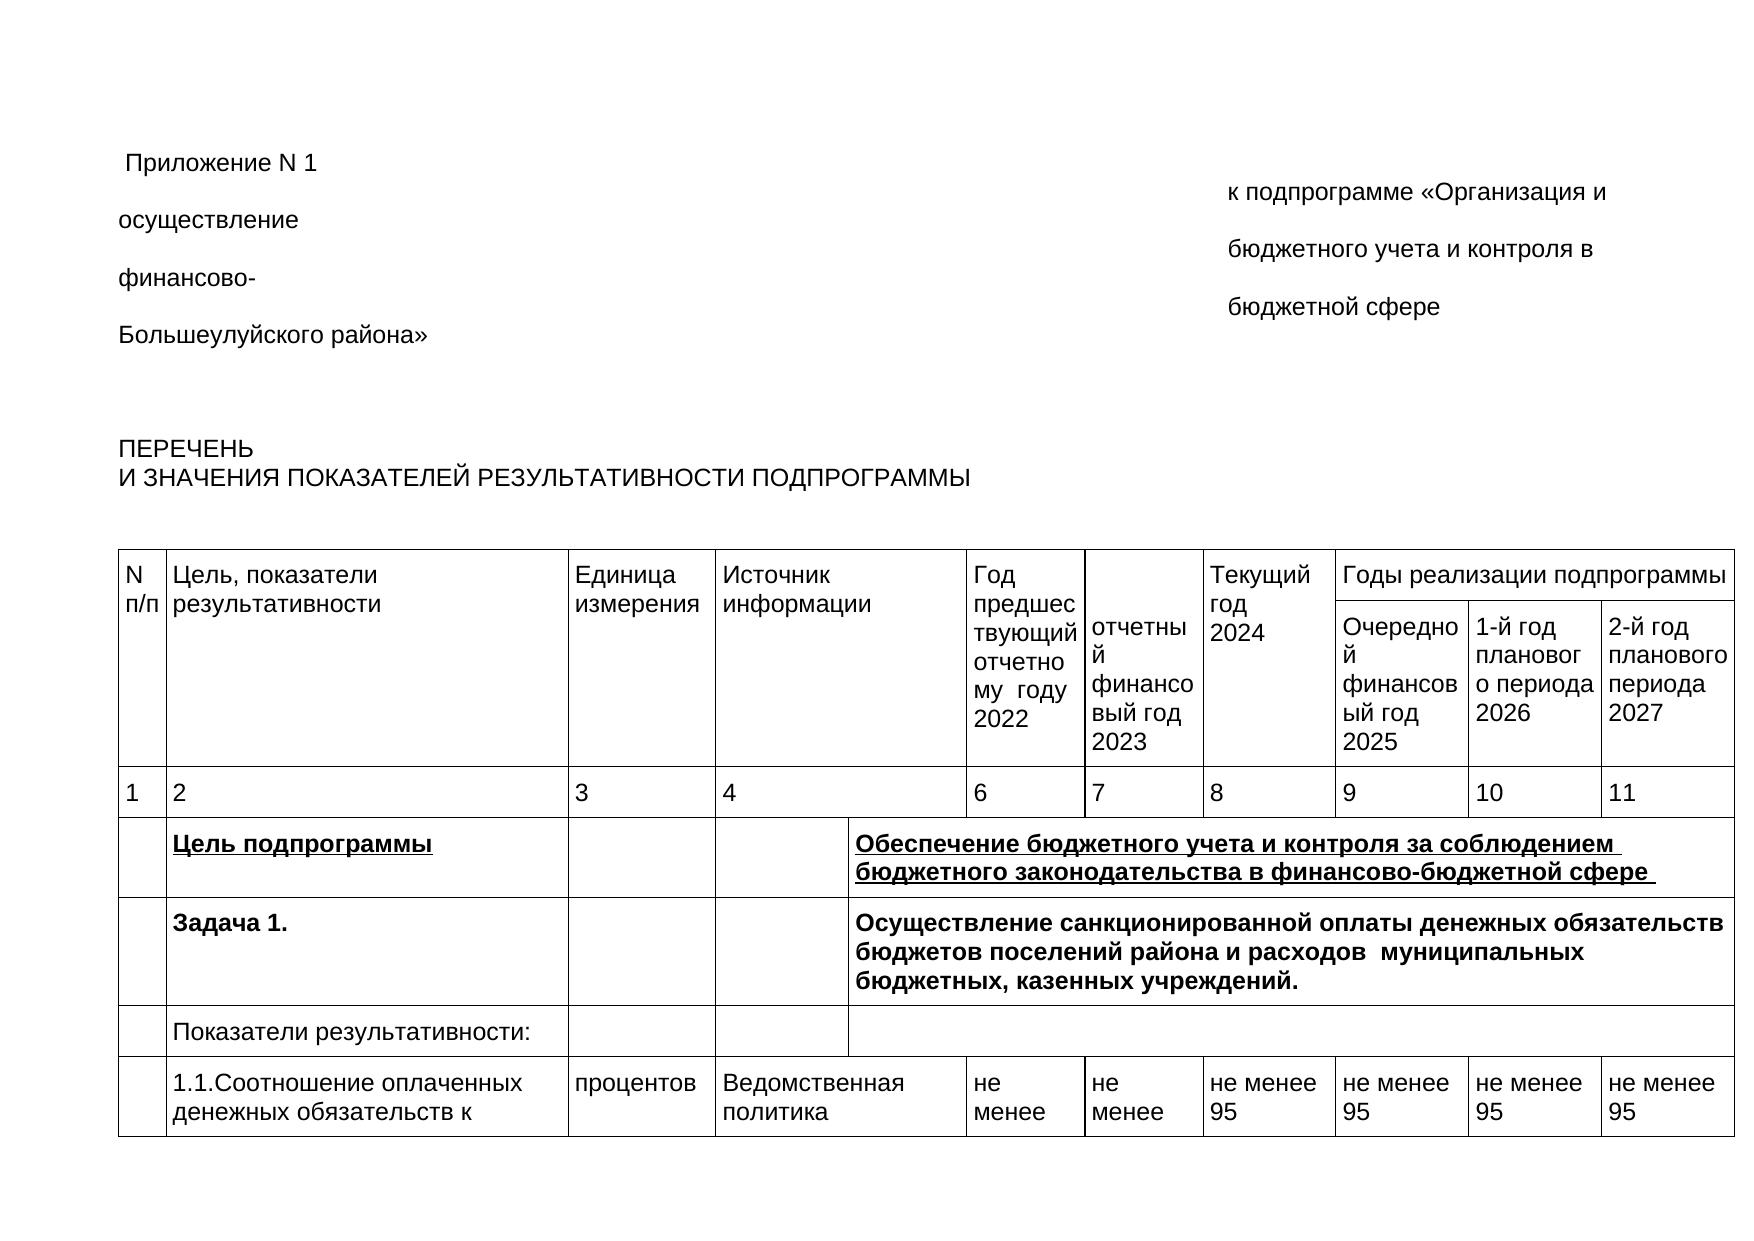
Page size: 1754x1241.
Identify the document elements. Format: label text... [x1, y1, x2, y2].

table_cell 8 [1204, 767, 1335, 817]
table_header Годы реализации подпрограммы [1336, 550, 1734, 600]
table_cell Показатели результативности: [167, 1006, 568, 1056]
table_cell [716, 898, 848, 1005]
table_header [1086, 550, 1203, 600]
table_header Цель, показатели результативности [167, 550, 568, 766]
table_cell не менее 95 [1336, 1057, 1468, 1136]
table_cell Обеспечение бюджетного учета и контроля за соблюдением бюджетного законодательства в финансово-бюджетной сфере [849, 818, 1734, 897]
table_cell 10 [1469, 767, 1601, 817]
text Приложение N 1 [118, 148, 1636, 176]
table_cell Цель подпрограммы [167, 818, 568, 897]
text к подпрограмме «Организация и осуществление [118, 176, 1636, 234]
table_cell Осуществление санкционированной оплаты денежных обязательств бюджетов поселений района и расходов муниципальных бюджетных, казенных учреждений. [849, 898, 1734, 1005]
table_cell не менее 95 [1602, 1057, 1734, 1136]
table_cell процентов [569, 1057, 715, 1136]
table_cell 3 [569, 767, 715, 817]
table_cell 11 [1602, 767, 1734, 817]
table_cell 1 [119, 767, 166, 817]
table_cell не менее 95 [967, 1057, 1084, 1136]
table_cell Задача 1. [167, 898, 568, 1005]
table_cell [716, 1006, 848, 1056]
table_cell не менее 95 [1204, 1057, 1335, 1136]
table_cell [716, 1057, 966, 1136]
table_cell [849, 1006, 1734, 1056]
table_cell 7 [1086, 767, 1203, 817]
table_cell не менее 95 [1469, 1057, 1601, 1136]
table_cell [119, 898, 166, 1005]
table_cell [716, 818, 848, 897]
table_header Источник информации [716, 550, 966, 766]
table_cell отчетный финансовый год 2023 [1086, 600, 1203, 766]
table_header N п/п [119, 550, 166, 766]
text бюджетного учета и контроля в финансово- [118, 234, 1636, 291]
table_cell 6 [967, 767, 1084, 817]
table_cell [569, 1006, 715, 1056]
table_cell 2 [167, 767, 568, 817]
table_cell [569, 898, 715, 1005]
text И ЗНАЧЕНИЯ ПОКАЗАТЕЛЕЙ РЕЗУЛЬТАТИВНОСТИ ПОДПРОГРАММЫ [118, 462, 1636, 491]
table_cell [569, 818, 715, 897]
table_cell не менее 95 [1086, 1057, 1203, 1136]
table_cell 4 [716, 767, 966, 817]
text ПЕРЕЧЕНЬ [118, 434, 1636, 462]
table_cell [119, 1057, 166, 1136]
table_cell Очередной финансовый год 2025 [1336, 601, 1468, 766]
table_cell 2-й год планового периода 2027 [1602, 601, 1734, 766]
table_header Единица измерения [569, 550, 715, 766]
table_header Год предшествующий отчетному году 2022 [967, 550, 1084, 766]
table_cell [119, 1006, 166, 1056]
table_cell 1-й год планового периода 2026 [1469, 601, 1601, 766]
text бюджетной сфере Большеулуйского района» [118, 291, 1636, 349]
table_cell [119, 818, 166, 897]
table_cell 9 [1336, 767, 1468, 817]
table_header Текущий год 2024 [1204, 550, 1335, 766]
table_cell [167, 1057, 568, 1136]
